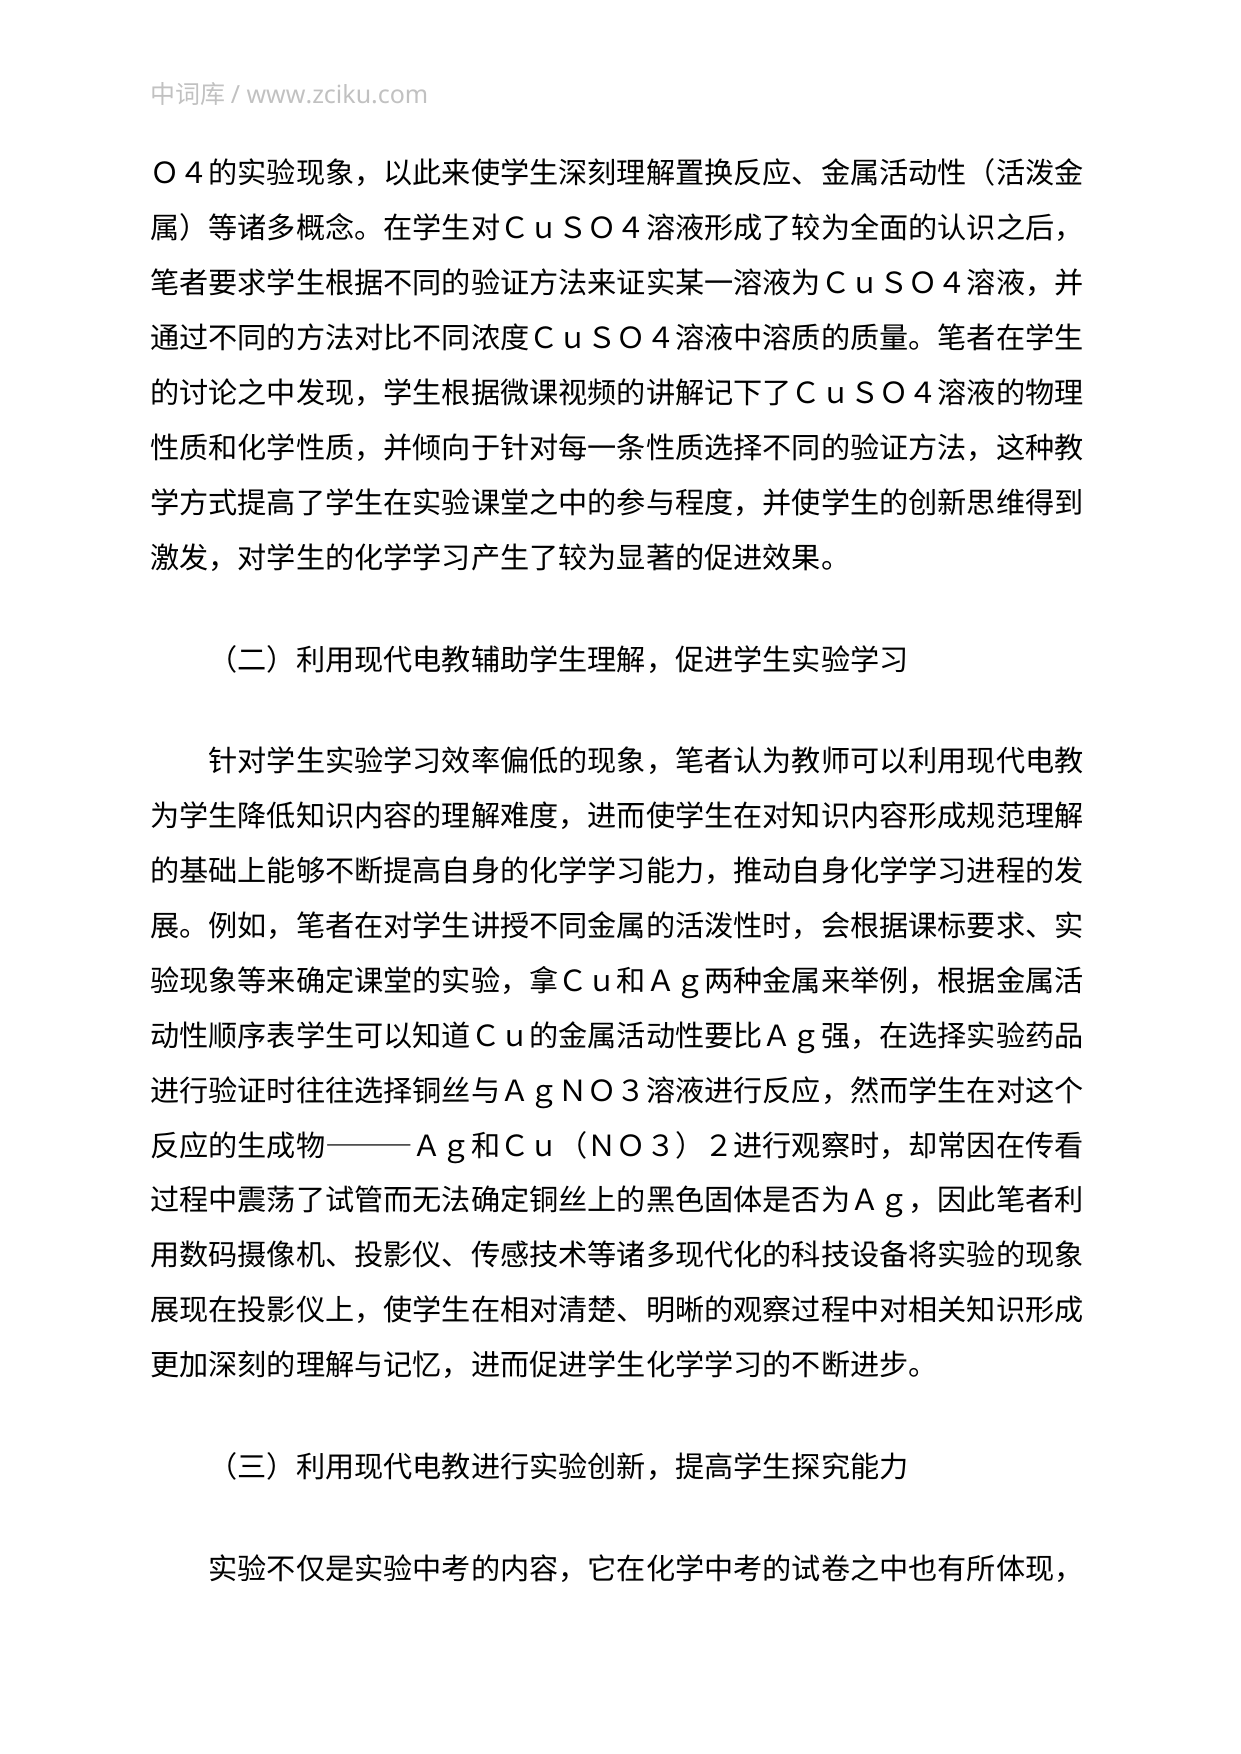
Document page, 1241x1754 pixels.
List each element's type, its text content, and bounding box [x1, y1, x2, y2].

text 针对学生实验学习效率偏低的现象，笔者认为教师可以利用现代电教为学生降低知识内容的理解难度，进而使学生在对知识内容形成规范理解的基础上能够不断提高自身的化学学习能力，推动自身化学学习进程的发展。例如，笔者在对学生讲授不同金属的活泼性时，会根据课标要求、实验现象等来确定课堂的实验，拿Ｃｕ和Ａｇ两种金属来举例，根据金属活动性顺序表学生可以知道Ｃｕ的金属活动性要比Ａｇ强，在选择实验药品进行验证时往往选择铜丝与ＡｇＮＯ３溶液进行反应，然而学生在对这个反应的生成物———Ａｇ和Ｃｕ（ＮＯ３）２进行观察时，却常因在传看过程中震荡了试管而无法确定铜丝上的黑色固体是否为Ａｇ，因此笔者利用数码摄像机、投影仪、传感技术等诸多现代化的科技设备将实验的现象展现在投影仪上，使学生在相对清楚、明晰的观察过程中对相关知识形成更加深刻的理解与记忆，进而促进学生化学学习的不断进步。 [150, 738, 1090, 1384]
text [150, 1545, 1090, 1587]
text （二）利用现代电教辅助学生理解，促进学生实验学习 [150, 636, 1090, 678]
text （三）利用现代电教进行实验创新，提高学生探究能力 [150, 1443, 1090, 1486]
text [150, 150, 1090, 577]
